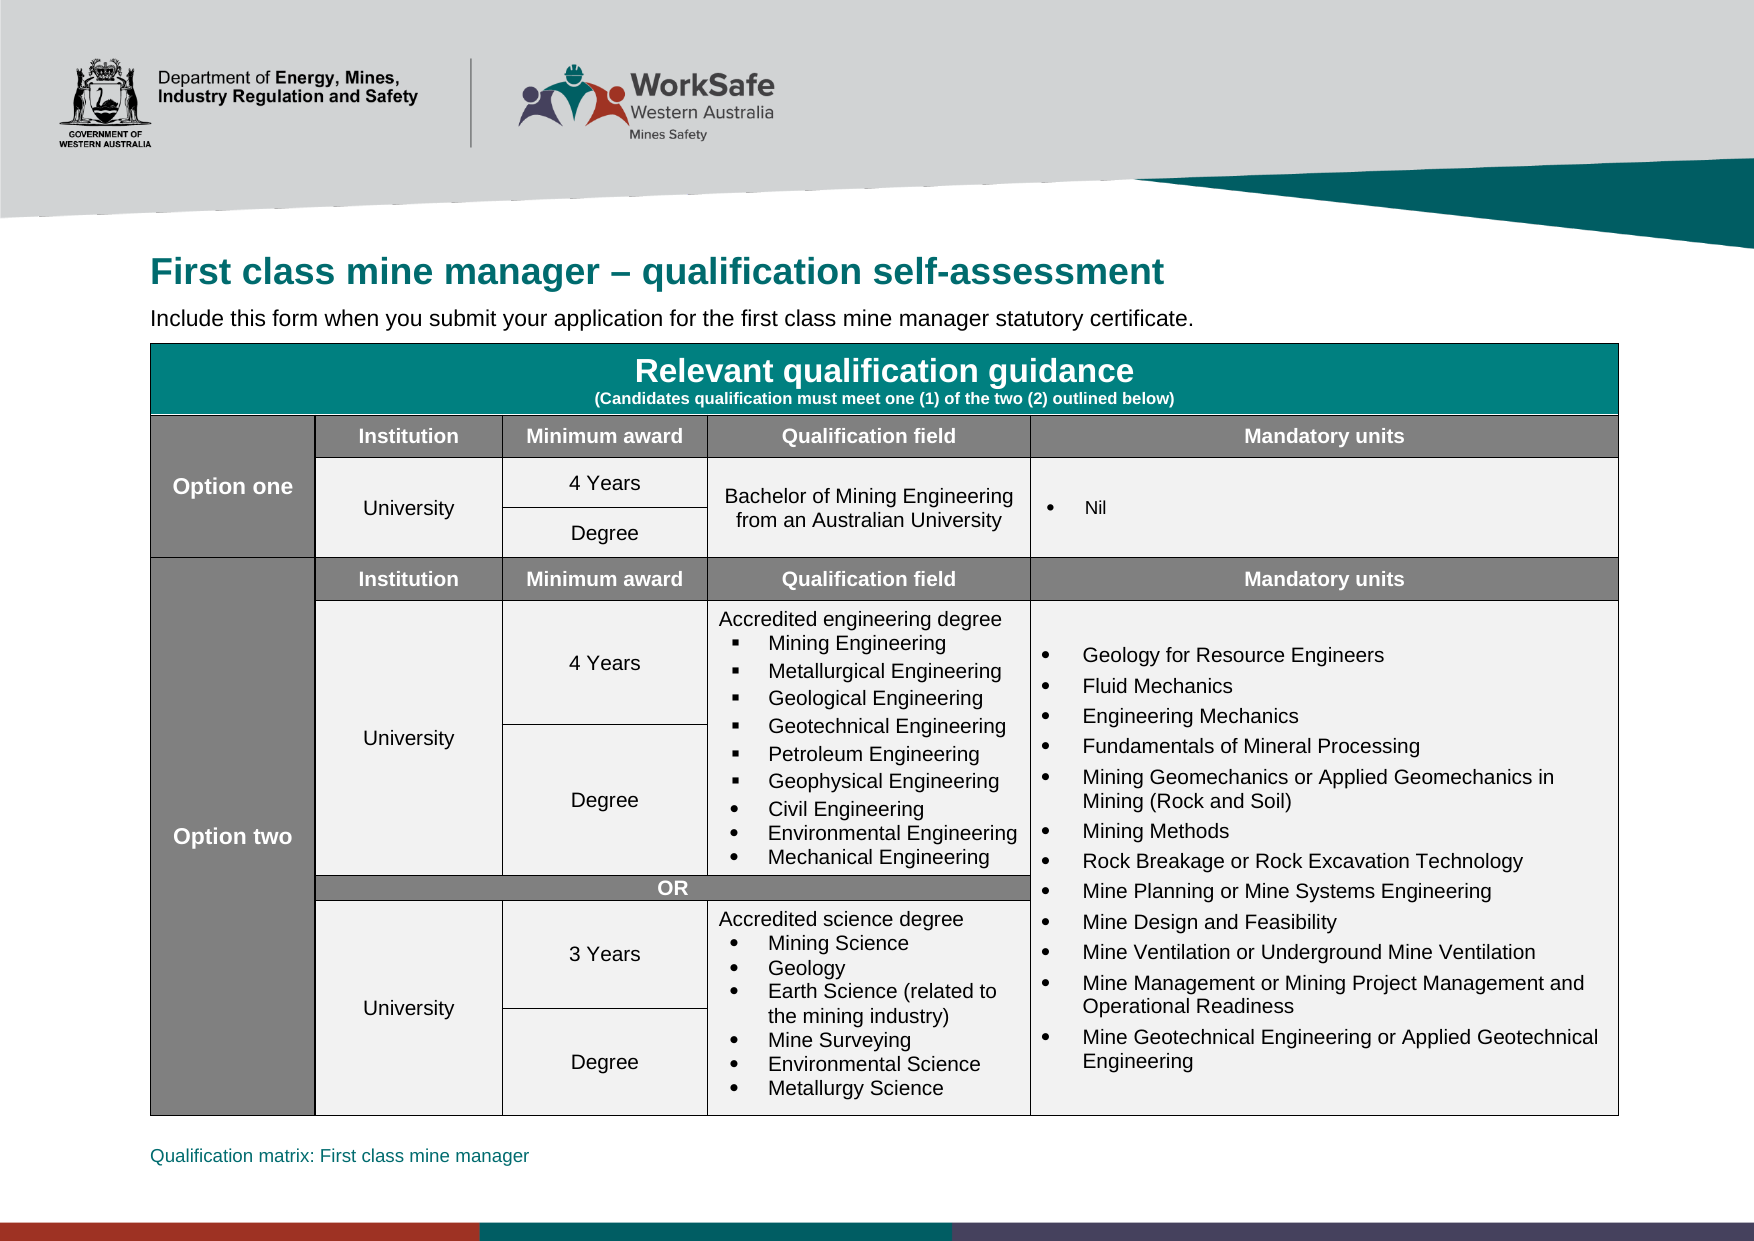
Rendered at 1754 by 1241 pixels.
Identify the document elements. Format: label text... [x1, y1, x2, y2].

table_cell Bachelor of Mining Engineering from an Australian University [708, 458, 1030, 557]
table_cell University [316, 601, 502, 875]
picture [0, 0, 1754, 249]
table_cell Minimum award [503, 416, 707, 457]
table_cell Geology for Resource Engineers Fluid Mechanics Engineering Mechanics Fundamentals of Mineral Processing Mining Geomechanics or Applied Geomechanics in Mining (Rock and Soil) Mining Methods Rock Breakage or Rock Excavation Technology Mine Planning or Mine Systems Engineering Mine Design and Feasibility Mine Ventilation or Underground Mine Ventilation Mine Management or Mining Project Management and Operational Readiness Mine Geotechnical Engineering or Applied Geotechnical Engineering [1031, 601, 1618, 1115]
table_cell 3 Years [503, 901, 707, 1008]
table_cell OR [316, 876, 1030, 900]
table_cell Minimum award [503, 558, 707, 600]
table_cell 4 Years [503, 601, 707, 724]
picture [0, 1222, 1754, 1241]
table_cell University [316, 901, 502, 1115]
table_cell Option one [151, 416, 314, 557]
table_cell 4 Years [503, 458, 707, 507]
table_cell Mandatory units [1031, 558, 1618, 600]
table_cell University [316, 458, 502, 557]
table_cell Qualification field [708, 416, 1030, 457]
table_cell Degree [503, 508, 707, 557]
table_cell Mandatory units [1031, 416, 1618, 457]
table_cell Accredited engineering degree Mining Engineering Metallurgical Engineering Geological Engineering Geotechnical Engineering Petroleum Engineering Geophysical Engineering Civil Engineering Environmental Engineering Mechanical Engineering [708, 601, 1030, 875]
table_cell Degree [503, 1009, 707, 1115]
table_cell Option two [151, 558, 314, 1115]
text First class mine manager – qualification self-assessment [150, 150, 1624, 292]
table_cell Institution [316, 416, 502, 457]
table_cell Degree [503, 725, 707, 875]
table_cell Institution [316, 558, 502, 600]
table_cell Qualification field [708, 558, 1030, 600]
table_header Relevant qualification guidance (Candidates qualification must meet one (1) of the two (2) outlined below) [151, 344, 1618, 414]
table_cell Accredited science degree Mining Science Geology Earth Science (related to the mining industry) Mine Surveying Environmental Science Metallurgy Science [708, 901, 1030, 1115]
table_cell Nil [1031, 458, 1618, 557]
text Include this form when you submit your application for the first class mine manager statutory certificate. [150, 304, 1604, 331]
